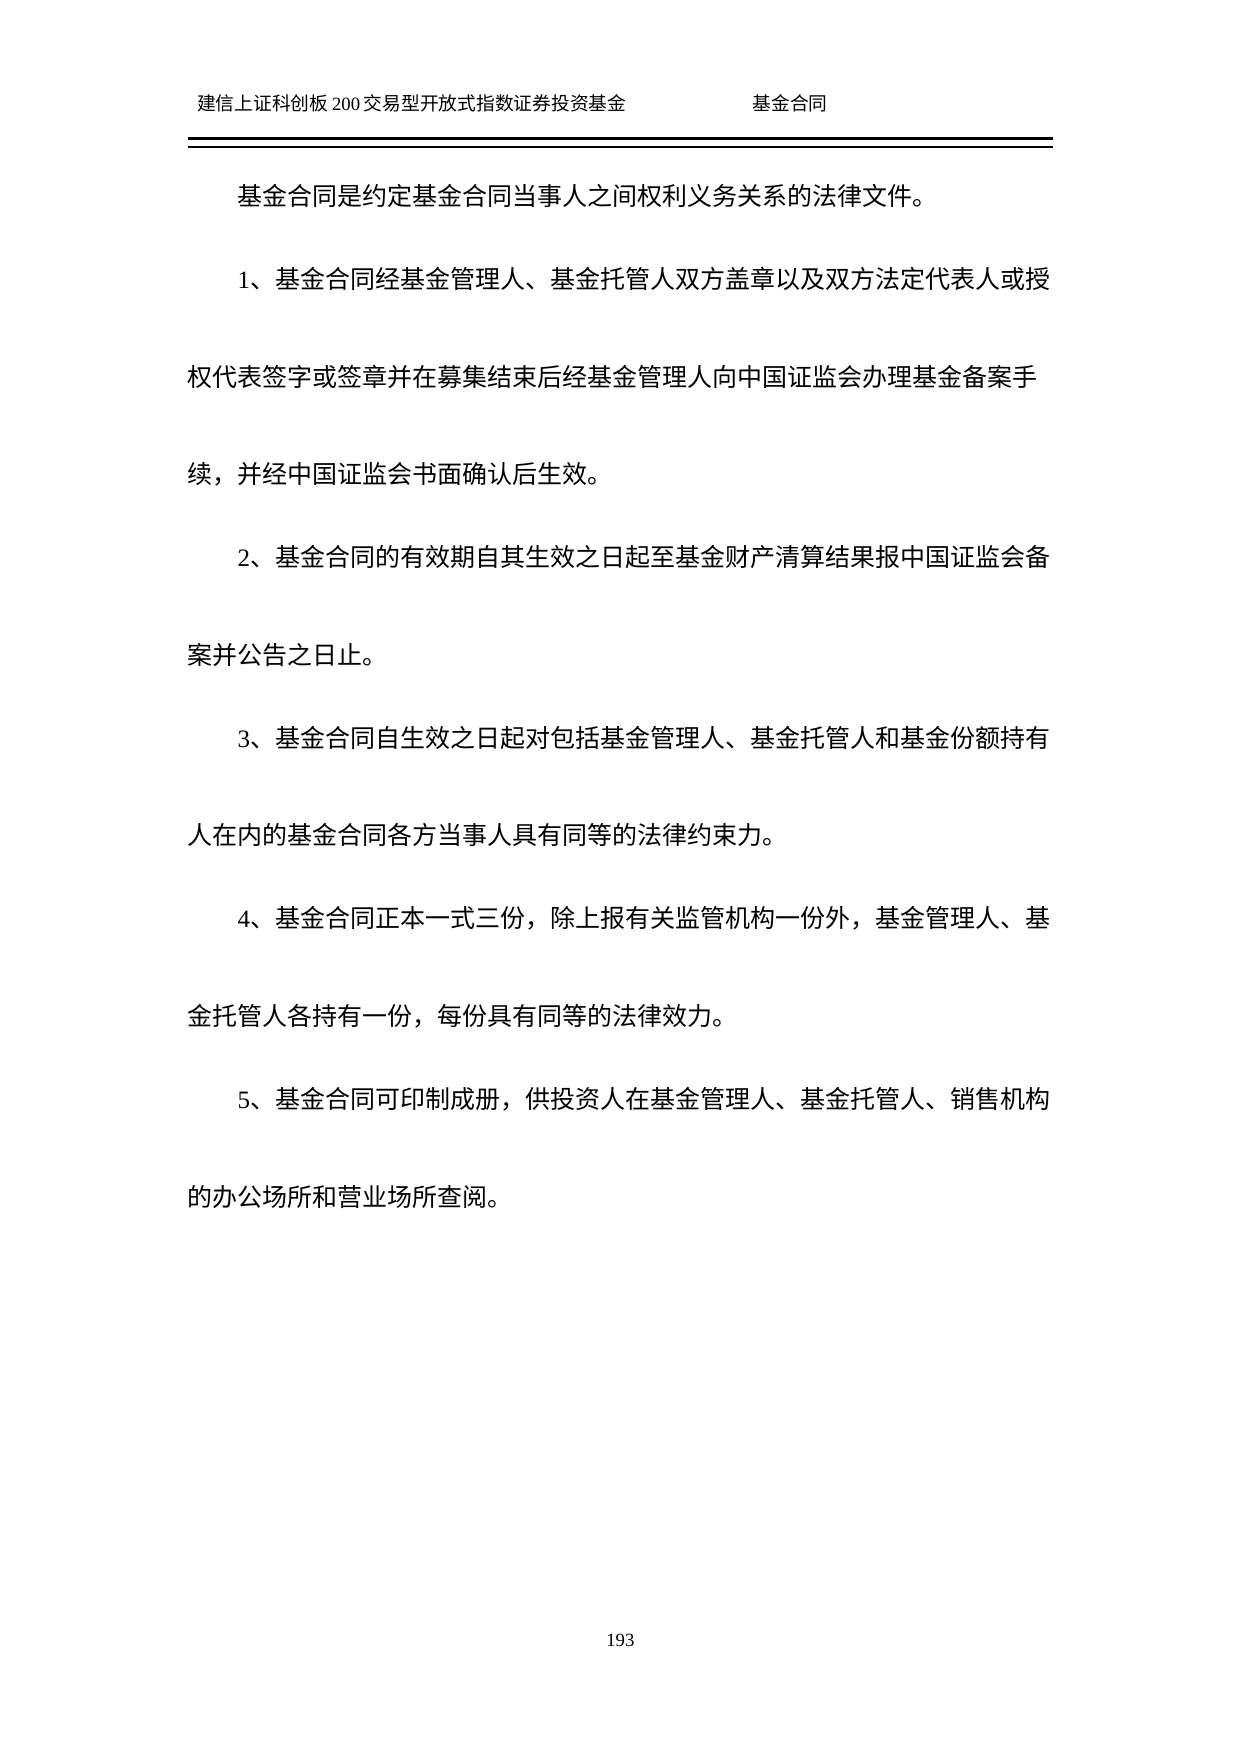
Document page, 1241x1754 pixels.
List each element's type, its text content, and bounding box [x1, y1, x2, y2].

text 4、基金合同正本一式三份，除上报有关监管机构一份外，基金管理人、基金托管人各持有一份，每份具有同等的法律效力。 [187, 884, 1053, 1047]
text 3、基金合同自生效之日起对包括基金管理人、基金托管人和基金份额持有人在内的基金合同各方当事人具有同等的法律约束力。 [187, 704, 1053, 866]
text 2、基金合同的有效期自其生效之日起至基金财产清算结果报中国证监会备案并公告之日止。 [187, 523, 1053, 686]
text 1、基金合同经基金管理人、基金托管人双方盖章以及双方法定代表人或授权代表签字或签章并在募集结束后经基金管理人向中国证监会办理基金备案手续，并经中国证监会书面确认后生效。 [187, 245, 1053, 505]
text 基金合同是约定基金合同当事人之间权利义务关系的法律文件。 [187, 162, 1053, 227]
text 5、基金合同可印制成册，供投资人在基金管理人、基金托管人、销售机构的办公场所和营业场所查阅。 [187, 1065, 1053, 1228]
